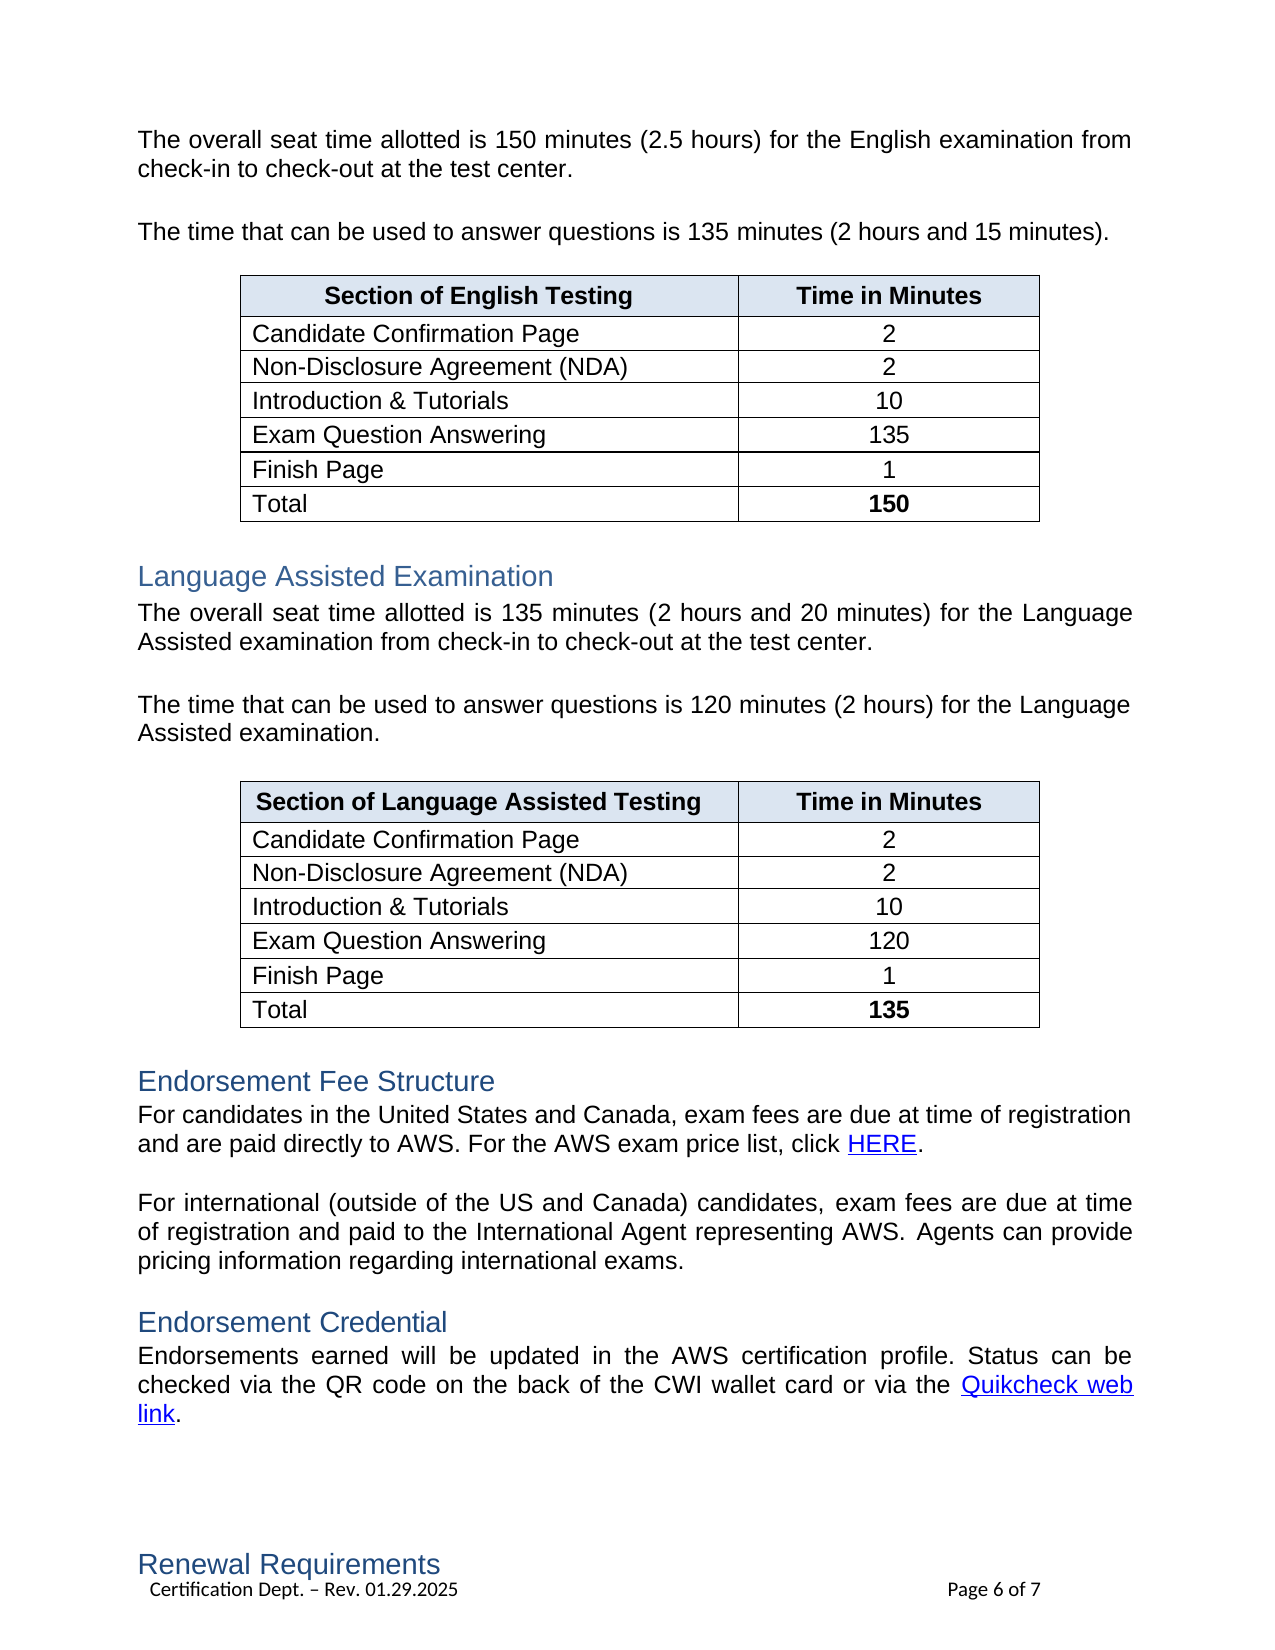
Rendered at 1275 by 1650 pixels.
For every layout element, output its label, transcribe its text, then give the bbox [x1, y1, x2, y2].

table_cell 135 [739, 418, 1039, 451]
table_cell Total [241, 487, 738, 521]
table_cell Non-Disclosure Agreement (NDA) [241, 351, 738, 382]
table_cell 2 [739, 823, 1039, 856]
table_cell 10 [739, 889, 1039, 923]
text The time that can be used to answer questions is 135 minutes (2 hours and 15 minutes). [137, 216, 1133, 245]
table_cell Exam Question Answering [241, 418, 738, 451]
table_cell Exam Question Answering [241, 924, 738, 957]
table_cell 135 [739, 993, 1039, 1027]
table_cell Finish Page [241, 453, 738, 486]
table_cell 1 [739, 959, 1039, 992]
subtitle Renewal Requirements [137, 1547, 1133, 1581]
table_cell 150 [739, 487, 1039, 521]
table_header Time in Minutes [739, 782, 1039, 822]
table_header Section of Language Assisted Testing [241, 782, 738, 822]
text Endorsements earned will be updated in the AWS certification profile. Status can be checked via the QR code on the back of the CWI wallet card or via the Quikcheck web link. [137, 1341, 1133, 1427]
table_cell 120 [739, 924, 1039, 957]
subtitle Language Assisted Examination [137, 559, 1133, 593]
table_cell Non-Disclosure Agreement (NDA) [241, 857, 738, 888]
table_cell Introduction & Tutorials [241, 383, 738, 417]
table_header Section of English Testing [241, 276, 738, 316]
text For candidates in the United States and Canada, exam fees are due at time of registration and are paid directly to AWS. For the AWS exam price list, click HERE. [137, 1100, 1133, 1157]
table_cell 2 [739, 317, 1039, 350]
text The overall seat time allotted is 135 minutes (2 hours and 20 minutes) for the Language Assisted examination from check-in to check-out at the test center. [137, 598, 1133, 656]
table_header Time in Minutes [739, 276, 1039, 316]
text For international (outside of the US and Canada) candidates, exam fees are due at time of registration and paid to the International Agent representing AWS. Agents can provide pricing information regarding international exams. [137, 1188, 1133, 1275]
text The overall seat time allotted is 150 minutes (2.5 hours) for the English examination from check-in to check-out at the test center. [137, 125, 1133, 182]
text The time that can be used to answer questions is 120 minutes (2 hours) for the Language Assisted examination. [137, 689, 1133, 747]
table_cell 1 [739, 453, 1039, 486]
table_cell Total [241, 993, 738, 1027]
table_cell Candidate Confirmation Page [241, 823, 738, 856]
table_cell Introduction & Tutorials [241, 889, 738, 923]
table_cell 2 [739, 351, 1039, 382]
table_cell Candidate Confirmation Page [241, 317, 738, 350]
table_cell Finish Page [241, 959, 738, 992]
subtitle Endorsement Credential [137, 1304, 1133, 1340]
subtitle Endorsement Fee Structure [137, 1063, 1133, 1099]
table_cell 2 [739, 857, 1039, 888]
table_cell 10 [739, 383, 1039, 417]
